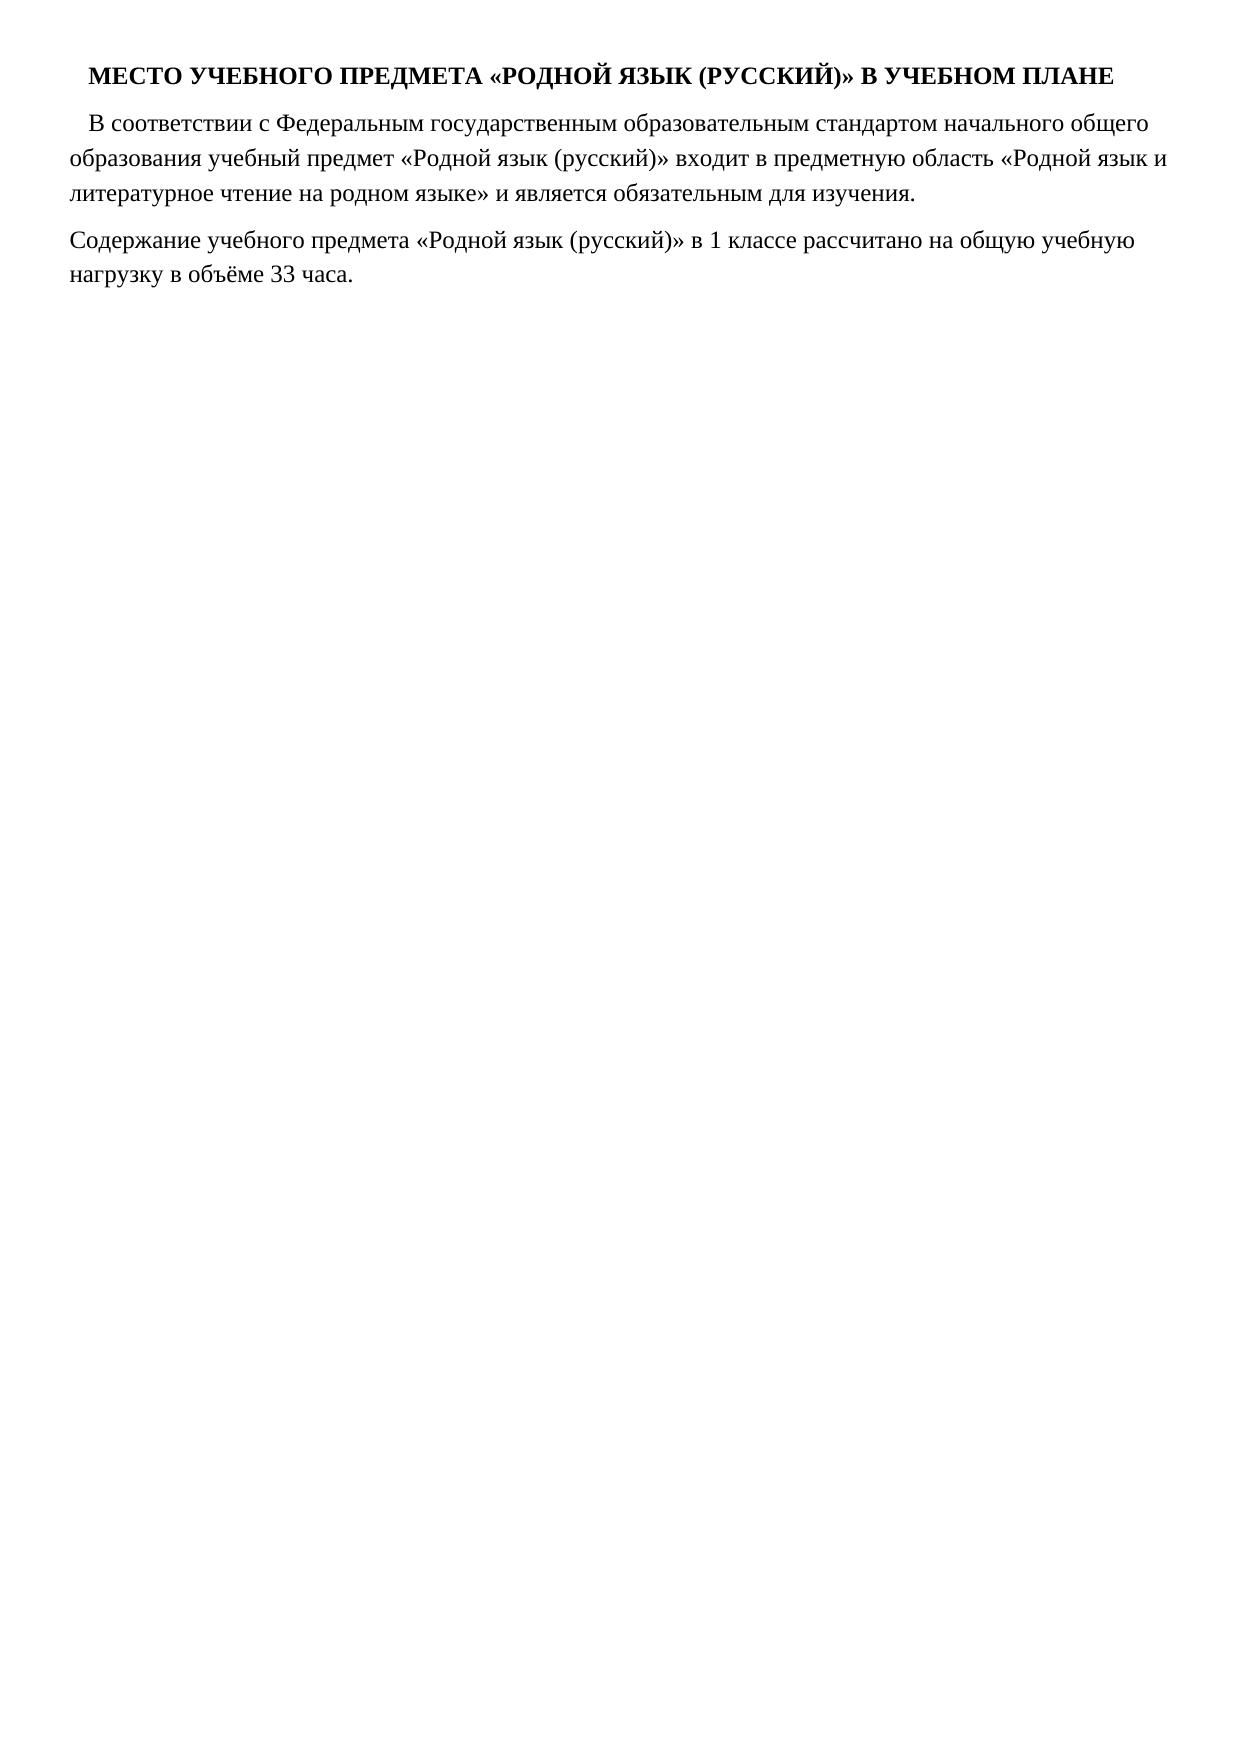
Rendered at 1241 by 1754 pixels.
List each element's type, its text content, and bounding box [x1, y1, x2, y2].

subtitle МЕСТО УЧЕБНОГО ПРЕДМЕТА «РОДНОЙ ЯЗЫК (РУССКИЙ)» В УЧЕБНОМ ПЛАНЕ [88, 61, 1182, 90]
text Содержание учебного предмета «Родной язык (русский)» в 1 классе рассчитано на общую учебную нагрузку в объёме 33 часа. [69, 225, 1138, 288]
text В соответствии с Федеральным государственным образовательным стандартом начального общего образования учебный предмет «Родной язык (русский)» входит в предметную область «Родной язык и литературное чтение на родном языке» и является обязательным для изучения. [69, 108, 1170, 207]
